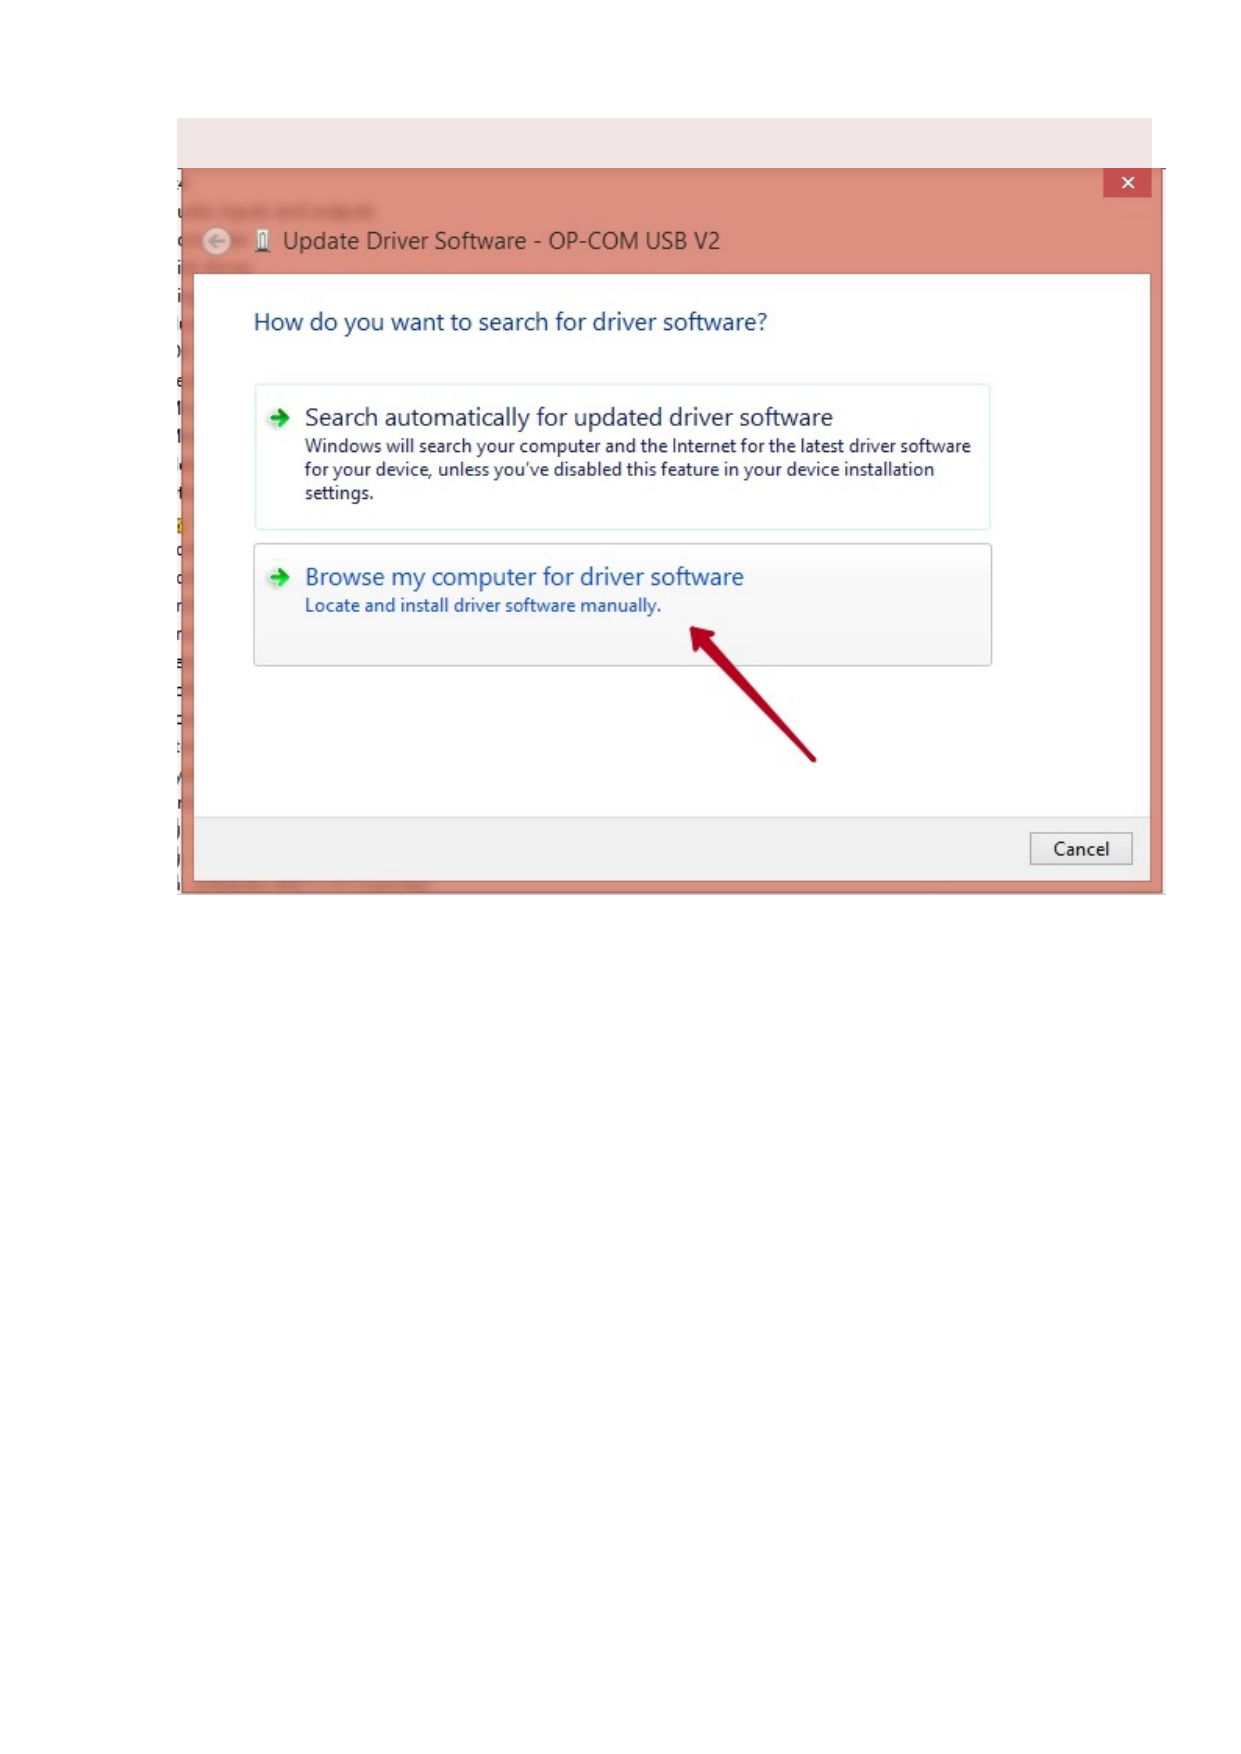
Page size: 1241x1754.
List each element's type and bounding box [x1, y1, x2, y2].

picture [177, 168, 1166, 895]
